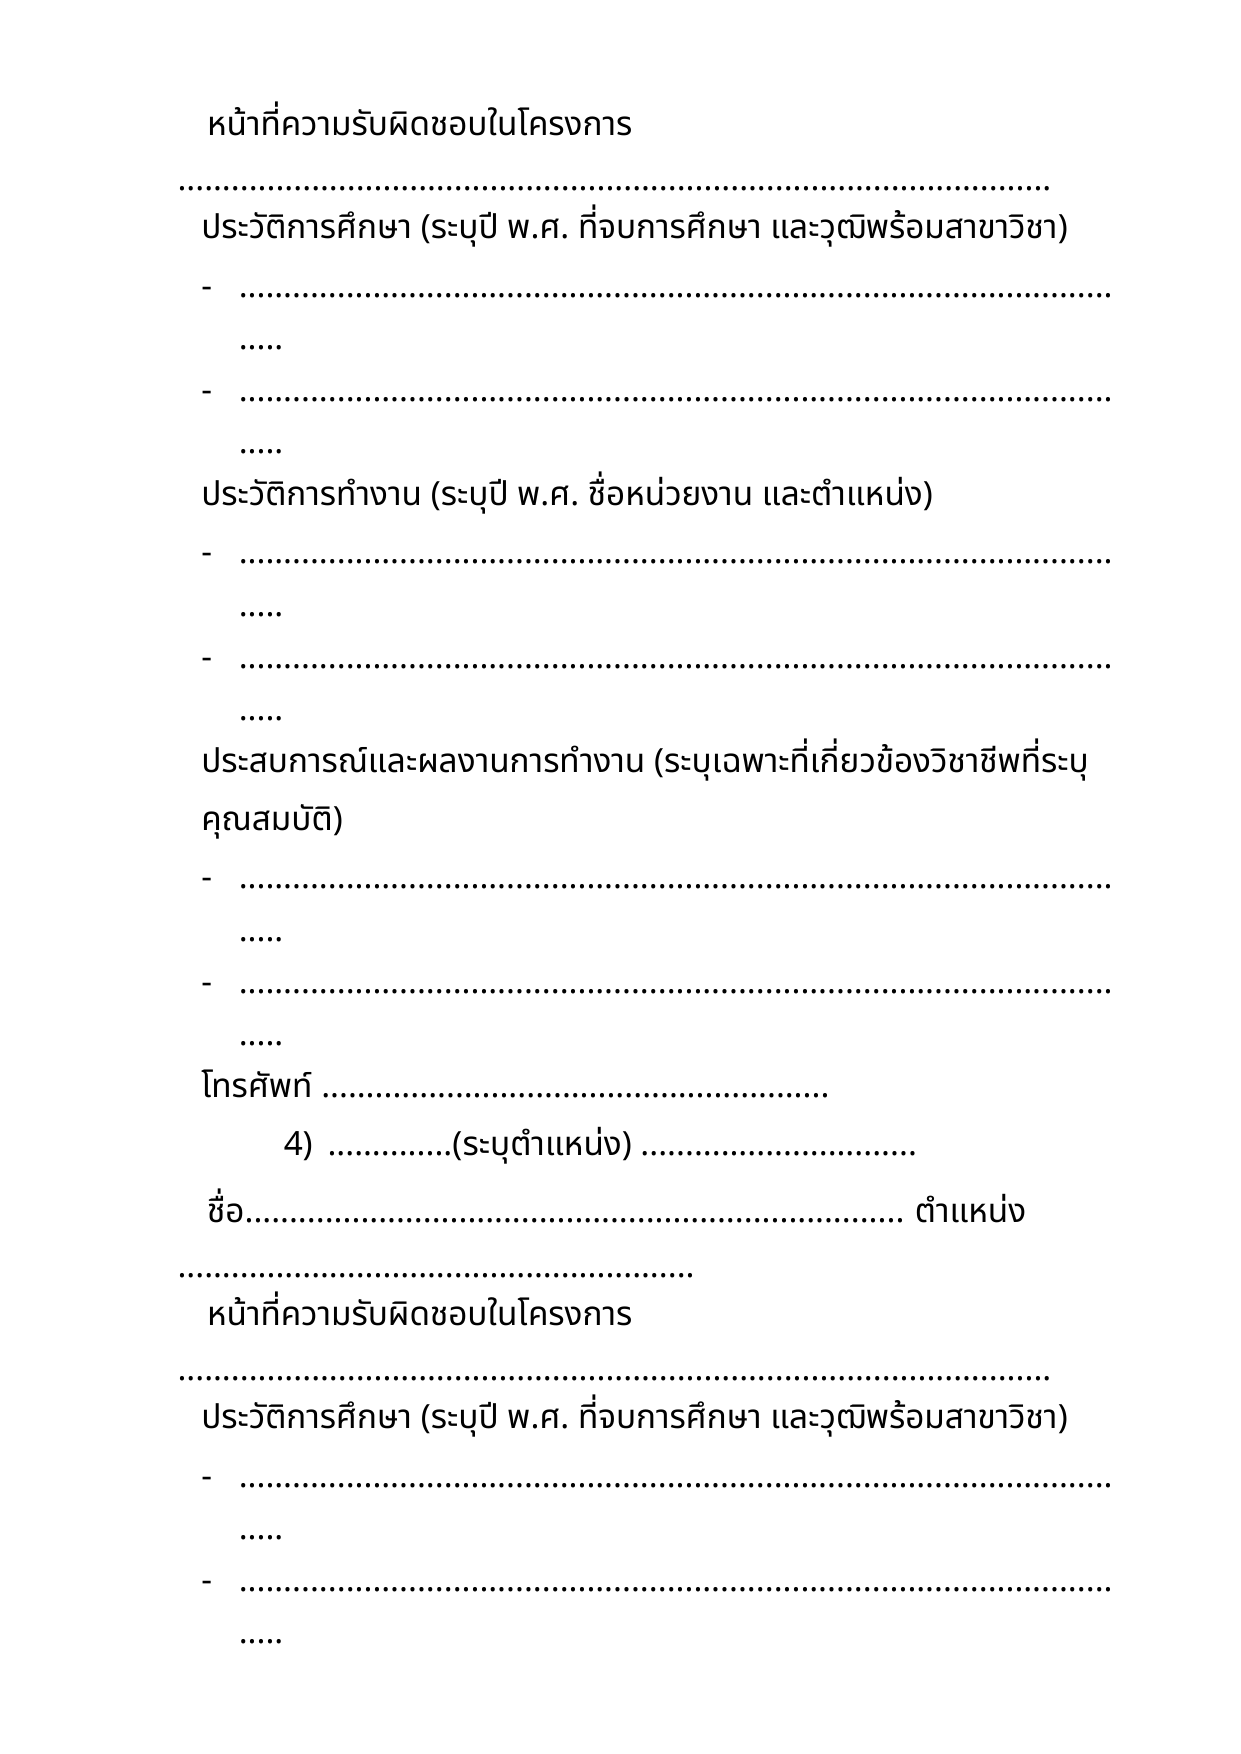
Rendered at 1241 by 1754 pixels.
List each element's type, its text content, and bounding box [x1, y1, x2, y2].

list ประสบการณ์และผลงานการทำงาน (ระบุเฉพาะที่เกี่ยวข้องวิชาชีพที่ระบุคุณสมบัติ) [201, 737, 1122, 846]
list ..............(ระบุตำแหน่ง) ............................... [283, 1120, 1122, 1171]
text หน้าที่ความรับผิดชอบในโครงการ .................................................................................................. [177, 1290, 1122, 1390]
list ....................................................................................................... [201, 366, 1122, 463]
list ประวัติการศึกษา (ระบุปี พ.ศ. ที่จบการศึกษา และวุฒิพร้อมสาขาวิชา) [201, 1393, 1122, 1444]
list ....................................................................................................... [201, 528, 1122, 626]
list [201, 1451, 1122, 1549]
text ชื่อ.......................................................................... ตำแหน่ง .......................................................... [177, 1187, 1122, 1287]
list โทรศัพท์ ......................................................... [201, 1062, 1122, 1113]
list ....................................................................................................... [201, 958, 1122, 1055]
list ....................................................................................................... [201, 633, 1122, 730]
list ประวัติการศึกษา (ระบุปี พ.ศ. ที่จบการศึกษา และวุฒิพร้อมสาขาวิชา) [201, 203, 1122, 254]
list ....................................................................................................... [201, 261, 1122, 359]
list ประวัติการทำงาน (ระบุปี พ.ศ. ชื่อหน่วยงาน และตำแหน่ง) [201, 470, 1122, 521]
list ....................................................................................................... [201, 853, 1122, 951]
text หน้าที่ความรับผิดชอบในโครงการ .................................................................................................. [177, 100, 1122, 200]
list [201, 1556, 1122, 1653]
